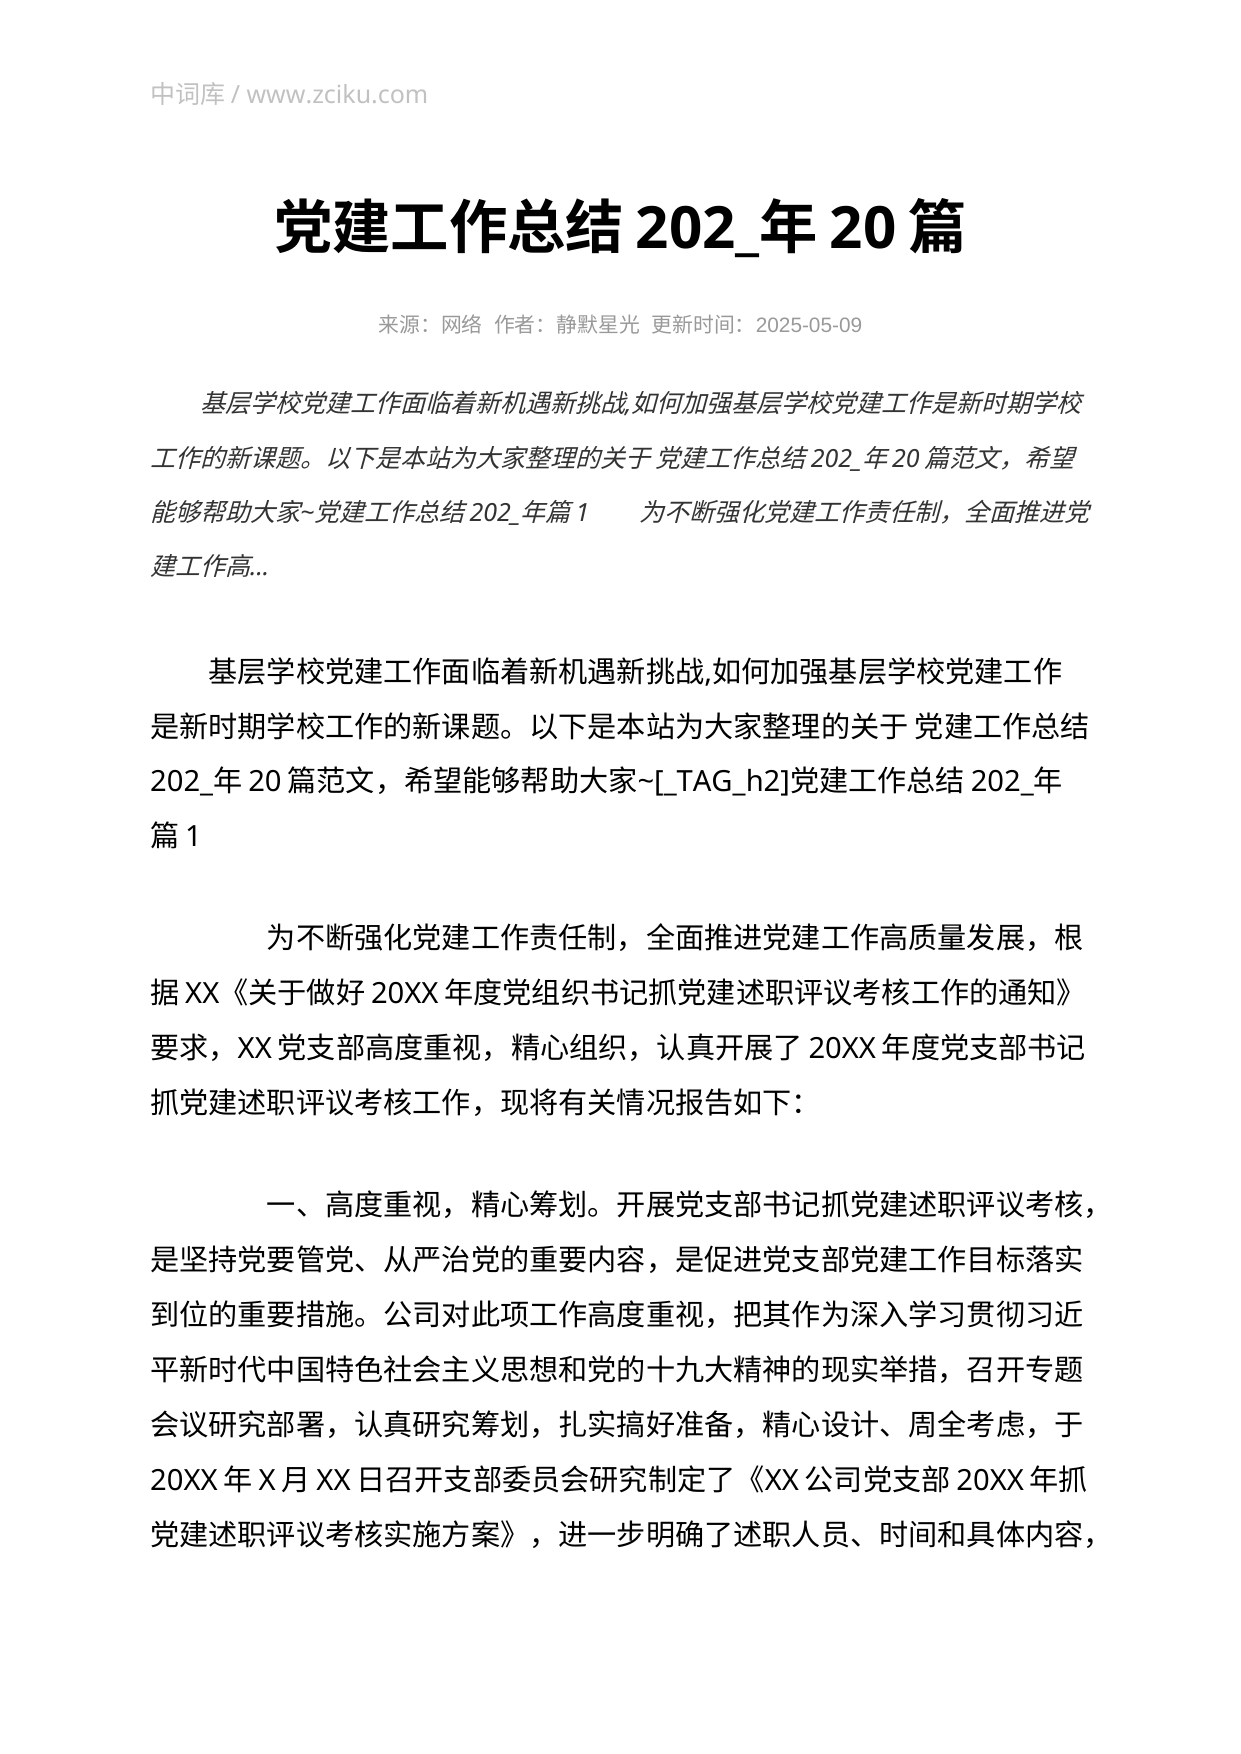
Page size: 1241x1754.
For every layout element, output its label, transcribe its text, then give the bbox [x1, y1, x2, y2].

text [150, 1182, 1090, 1553]
text 基层学校党建工作面临着新机遇新挑战,如何加强基层学校党建工作是新时期学校工作的新课题。以下是本站为大家整理的关于 党建工作总结202_年20篇范文，希望能够帮助大家~党建工作总结202_年篇1 为不断强化党建工作责任制，全面推进党建工作高... [150, 384, 1090, 583]
subtitle 党建工作总结202_年20篇 [150, 181, 1090, 266]
text 为不断强化党建工作责任制，全面推进党建工作高质量发展，根据XX《关于做好20XX年度党组织书记抓党建述职评议考核工作的通知》要求，XX党支部高度重视，精心组织，认真开展了20XX年度党支部书记抓党建述职评议考核工作，现将有关情况报告如下： [150, 915, 1090, 1122]
text 基层学校党建工作面临着新机遇新挑战,如何加强基层学校党建工作是新时期学校工作的新课题。以下是本站为大家整理的关于 党建工作总结202_年20篇范文，希望能够帮助大家~[_TAG_h2]党建工作总结202_年篇1 [150, 648, 1090, 855]
text 来源：网络 作者：静默星光 更新时间：2025-05-09 [150, 313, 1090, 337]
